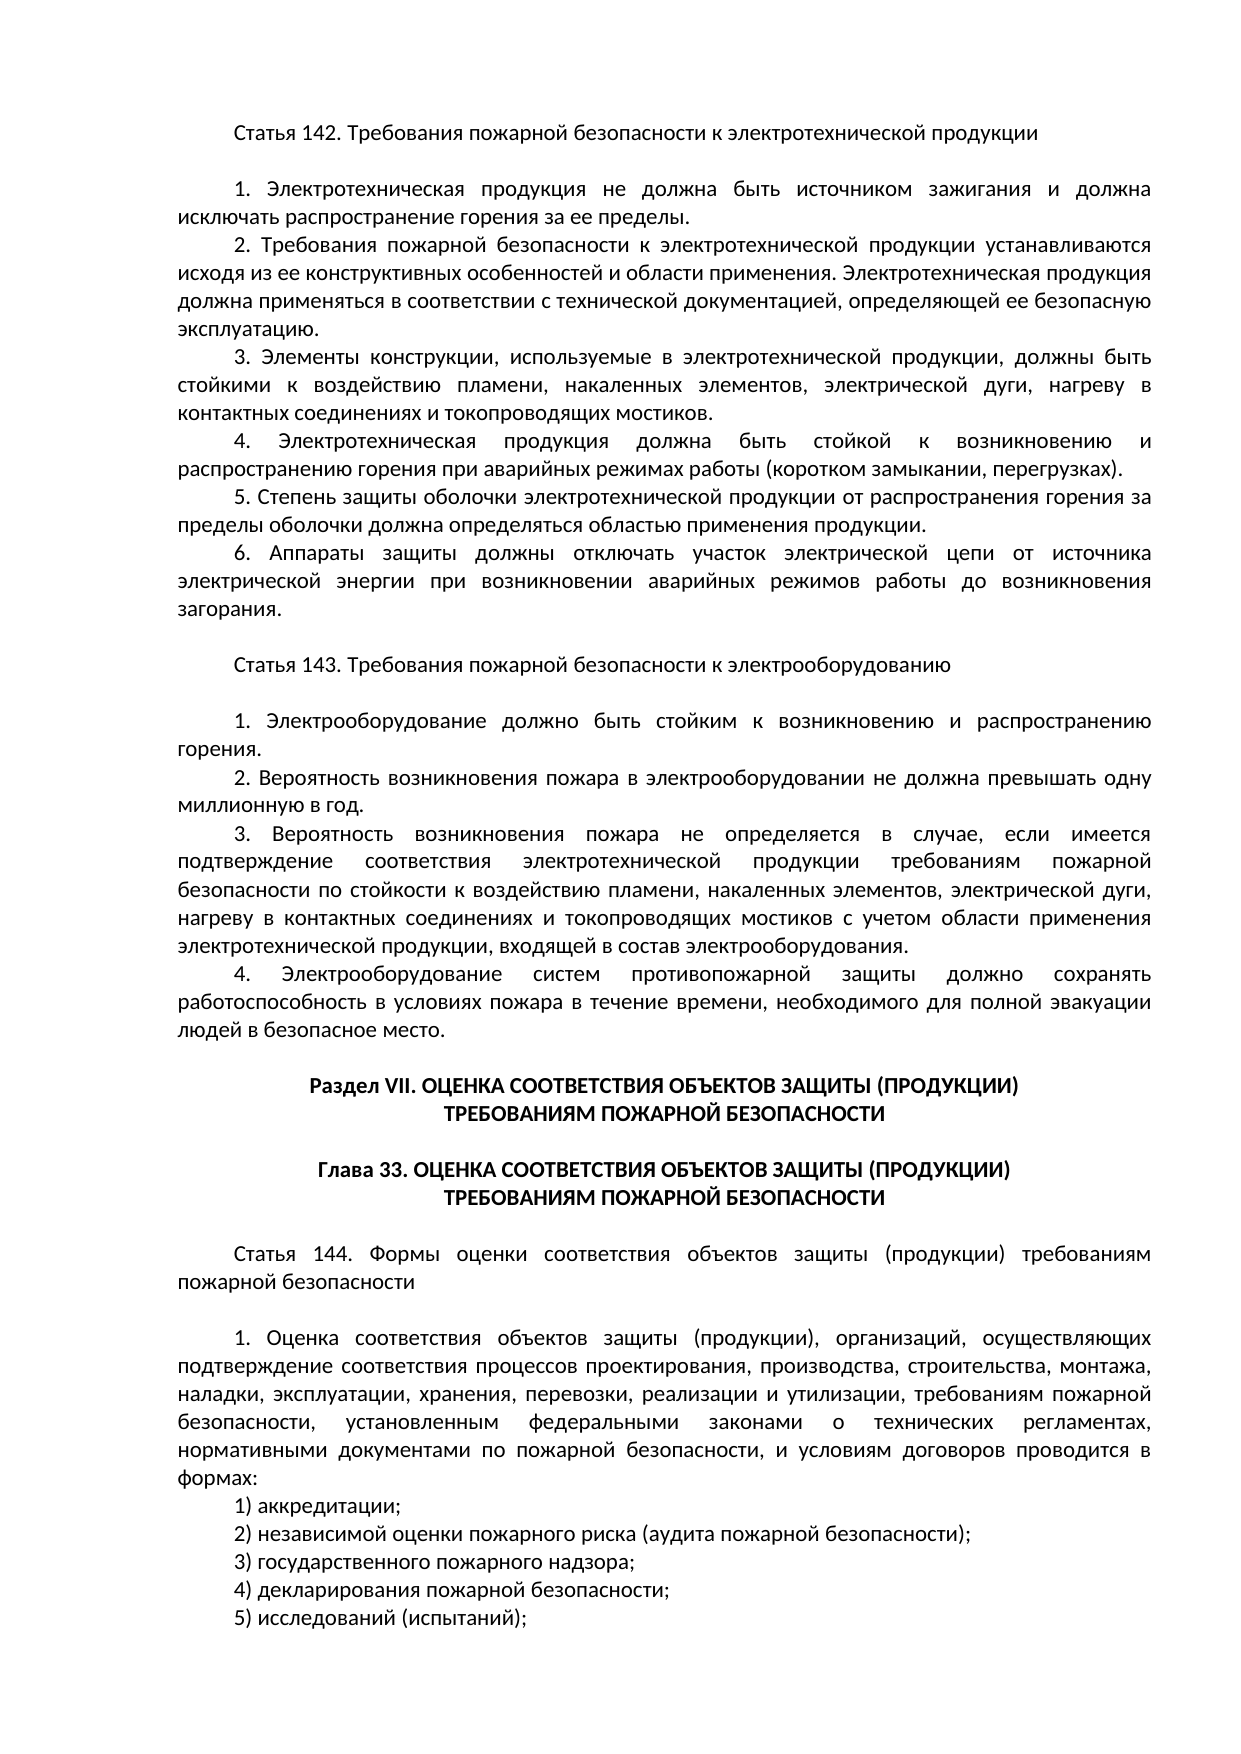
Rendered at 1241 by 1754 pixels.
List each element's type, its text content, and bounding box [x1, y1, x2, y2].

text 1. Оценка соответствия объектов защиты (продукции), организаций, осуществляющих подтверждение соответствия процессов проектирования, производства, строительства, монтажа, наладки, эксплуатации, хранения, перевозки, реализации и утилизации, требованиям пожарной безопасности, установленным федеральными законами о технических регламентах, нормативными документами по пожарной безопасности, и условиям договоров проводится в формах: [177, 1323, 1152, 1491]
text 2. Вероятность возникновения пожара в электрооборудовании не должна превышать одну миллионную в год. [177, 763, 1152, 819]
text 4) декларирования пожарной безопасности; [177, 1575, 1152, 1603]
text Статья 144. Формы оценки соответствия объектов защиты (продукции) требованиям пожарной безопасности [177, 1239, 1152, 1295]
text 2. Требования пожарной безопасности к электротехнической продукции устанавливаются исходя из ее конструктивных особенностей и области применения. Электротехническая продукция должна применяться в соответствии с технической документацией, определяющей ее безопасную эксплуатацию. [177, 230, 1152, 342]
text 1) аккредитации; [177, 1491, 1152, 1519]
text 3. Элементы конструкции, используемые в электротехнической продукции, должны быть стойкими к воздействию пламени, накаленных элементов, электрической дуги, нагреву в контактных соединениях и токопроводящих мостиков. [177, 342, 1152, 426]
text 5) исследований (испытаний); [177, 1603, 1152, 1631]
title Раздел VII. ОЦЕНКА СООТВЕТСТВИЯ ОБЪЕКТОВ ЗАЩИТЫ (ПРОДУКЦИИ) [177, 1071, 1152, 1099]
text 4. Электрооборудование систем противопожарной защиты должно сохранять работоспособность в условиях пожара в течение времени, необходимого для полной эвакуации людей в безопасное место. [177, 959, 1152, 1043]
text 4. Электротехническая продукция должна быть стойкой к возникновению и распространению горения при аварийных режимах работы (коротком замыкании, перегрузках). [177, 426, 1152, 482]
text Статья 142. Требования пожарной безопасности к электротехнической продукции [177, 118, 1152, 146]
title ТРЕБОВАНИЯМ ПОЖАРНОЙ БЕЗОПАСНОСТИ [177, 1099, 1152, 1127]
text 6. Аппараты защиты должны отключать участок электрической цепи от источника электрической энергии при возникновении аварийных режимов работы до возникновения загорания. [177, 538, 1152, 622]
text Статья 143. Требования пожарной безопасности к электрооборудованию [177, 651, 1152, 678]
text 1. Электрооборудование должно быть стойким к возникновению и распространению горения. [177, 707, 1152, 763]
title Глава 33. ОЦЕНКА СООТВЕТСТВИЯ ОБЪЕКТОВ ЗАЩИТЫ (ПРОДУКЦИИ) [177, 1155, 1152, 1183]
text 3. Вероятность возникновения пожара не определяется в случае, если имеется подтверждение соответствия электротехнической продукции требованиям пожарной безопасности по стойкости к воздействию пламени, накаленных элементов, электрической дуги, нагреву в контактных соединениях и токопроводящих мостиков с учетом области применения электротехнической продукции, входящей в состав электрооборудования. [177, 819, 1152, 959]
text 2) независимой оценки пожарного риска (аудита пожарной безопасности); [177, 1519, 1152, 1547]
text 5. Степень защиты оболочки электротехнической продукции от распространения горения за пределы оболочки должна определяться областью применения продукции. [177, 482, 1152, 538]
text 1. Электротехническая продукция не должна быть источником зажигания и должна исключать распространение горения за ее пределы. [177, 174, 1152, 230]
title ТРЕБОВАНИЯМ ПОЖАРНОЙ БЕЗОПАСНОСТИ [177, 1183, 1152, 1211]
text 3) государственного пожарного надзора; [177, 1547, 1152, 1575]
